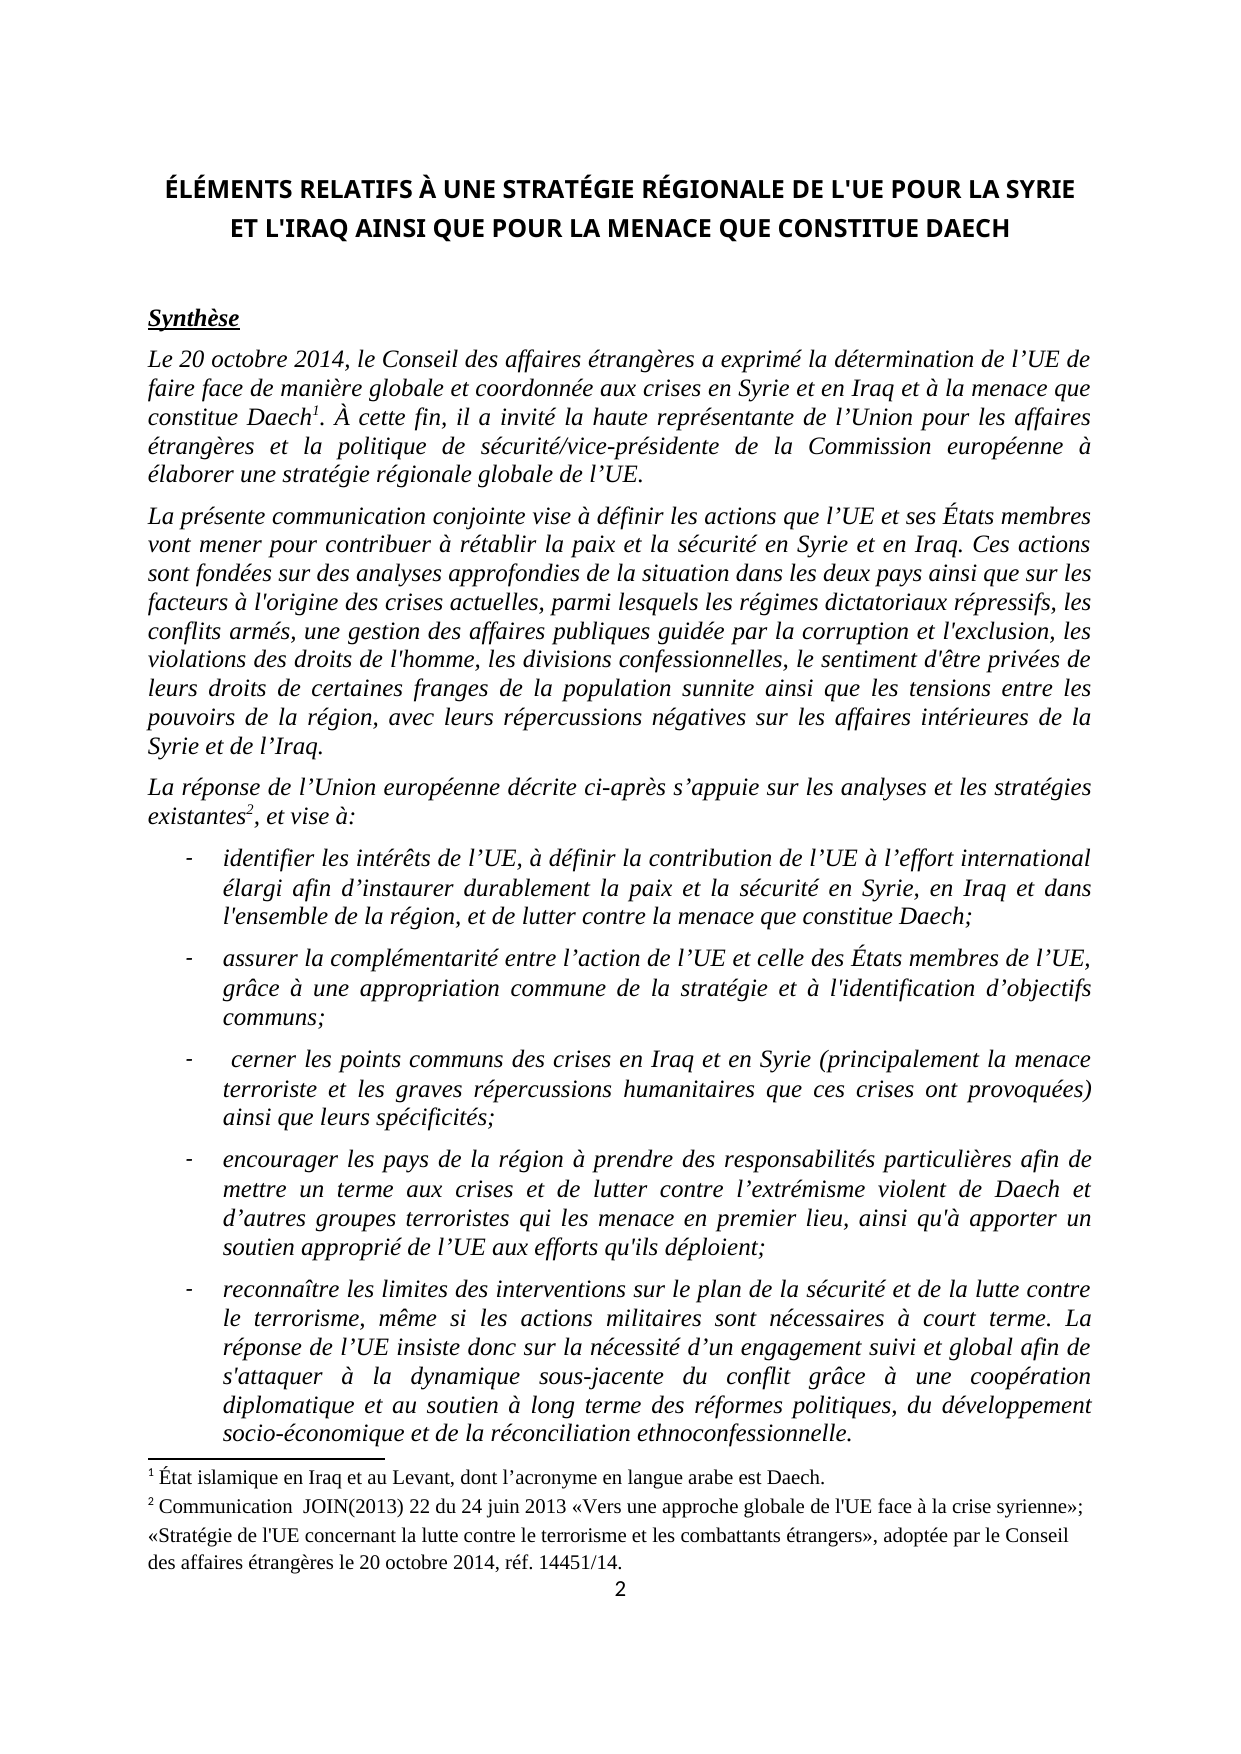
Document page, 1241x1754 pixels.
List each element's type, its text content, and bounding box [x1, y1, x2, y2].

text La réponse de l’Union européenne décrite ci-après s’appuie sur les analyses et les stratégies existantes, et vise à: [148, 772, 1092, 829]
text Le 20 octobre 2014, le Conseil des affaires étrangères a exprimé la détermination de l’UE de faire face de manière globale et coordonnée aux crises en Syrie et en Iraq et à la menace que constitue Daech. À cette fin, il a invité la haute représentante de l’Union pour les affaires étrangères et la politique de sécurité/vice-présidente de la Commission européenne à élaborer une stratégie régionale globale de l’UE. [148, 344, 1092, 488]
text La présente communication conjointe vise à définir les actions que l’UE et ses États membres vont mener pour contribuer à rétablir la paix et la sécurité en Syrie et en Iraq. Ces actions sont fondées sur des analyses approfondies de la situation dans les deux pays ainsi que sur les facteurs à l'origine des crises actuelles, parmi lesquels les régimes dictatoriaux répressifs, les conflits armés, une gestion des affaires publiques guidée par la corruption et l'exclusion, les violations des droits de l'homme, les divisions confessionnelles, le sentiment d'être privées de leurs droits de certaines franges de la population sunnite ainsi que les tensions entre les pouvoirs de la région, avec leurs répercussions négatives sur les affaires intérieures de la Syrie et de l’Iraq. [148, 501, 1092, 759]
list cerner les points communs des crises en Iraq et en Syrie (principalement la menace terroriste et les graves répercussions humanitaires que ces crises ont provoquées) ainsi que leurs spécificités; [185, 1043, 1092, 1131]
list reconnaître les limites des interventions sur le plan de la sécurité et de la lutte contre le terrorisme, même si les actions militaires sont nécessaires à court terme. La réponse de l’UE insiste donc sur la nécessité d’un engagement suivi et global afin de s'attaquer à la dynamique sous-jacente du conflit grâce à une coopération diplomatique et au soutien à long terme des réformes politiques, du développement socio-économique et de la réconciliation ethnoconfessionnelle. [185, 1273, 1092, 1447]
list identifier les intérêts de l’UE, à définir la contribution de l’UE à l’effort international élargi afin d’instaurer durablement la paix et la sécurité en Syrie, en Iraq et dans l'ensemble de la région, et de lutter contre la menace que constitue Daech; [185, 842, 1092, 930]
list encourager les pays de la région à prendre des responsabilités particulières afin de mettre un terme aux crises et de lutter contre l’extrémisme violent de Daech et d’autres groupes terroristes qui les menace en premier lieu, ainsi qu'à apporter un soutien approprié de l’UE aux efforts qu'ils déploient; [185, 1144, 1092, 1260]
text Synthèse [148, 303, 1092, 332]
text Éléments relatifs à une stratégie régionale de l'UE pour la Syrie et l'Iraq ainsi que pour la menace que constitue Daech [148, 171, 1092, 244]
list assurer la complémentarité entre l’action de l’UE et celle des États membres de l’UE, grâce à une appropriation commune de la stratégie et à l'identification d’objectifs communs; [185, 943, 1092, 1031]
